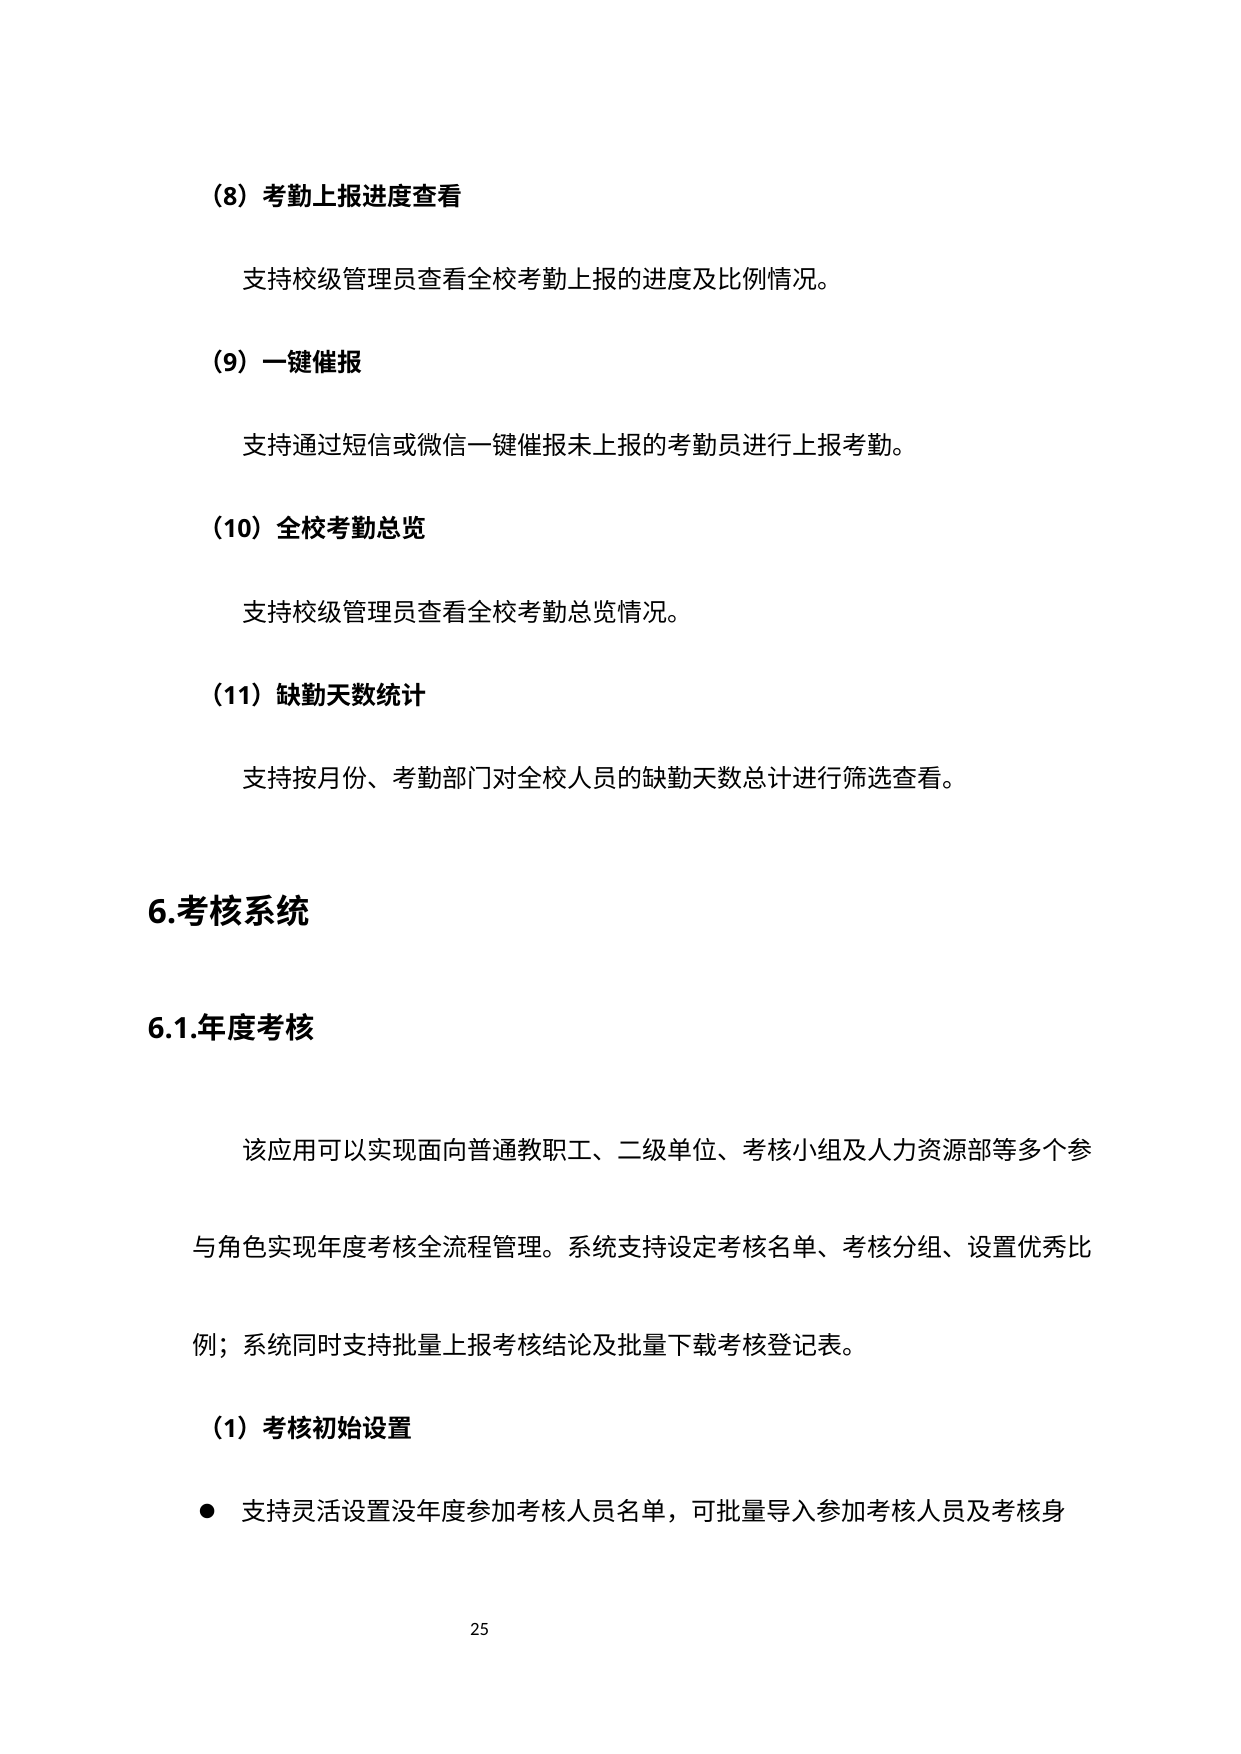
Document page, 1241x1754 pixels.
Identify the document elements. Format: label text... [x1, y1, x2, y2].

list （11）缺勤天数统计 [148, 661, 1093, 726]
text 支持按月份、考勤部门对全校人员的缺勤天数总计进行筛选查看。 [193, 744, 1093, 809]
text 支持校级管理员查看全校考勤总览情况。 [193, 578, 1093, 643]
list （1）考核初始设置 [148, 1394, 1093, 1459]
list （8）考勤上报进度查看 [148, 162, 1093, 227]
text 支持通过短信或微信一键催报未上报的考勤员进行上报考勤。 [193, 411, 1093, 476]
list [148, 1477, 1093, 1542]
text 支持校级管理员查看全校考勤上报的进度及比例情况。 [193, 245, 1093, 310]
list （10）全校考勤总览 [148, 494, 1093, 559]
subtitle 6.考核系统 [148, 877, 1093, 942]
subtitle 6.1.年度考核 [148, 993, 1093, 1058]
text 该应用可以实现面向普通教职工、二级单位、考核小组及人力资源部等多个参与角色实现年度考核全流程管理。系统支持设定考核名单、考核分组、设置优秀比例；系统同时支持批量上报考核结论及批量下载考核登记表。 [193, 1116, 1093, 1376]
list （9）一键催报 [148, 328, 1093, 393]
